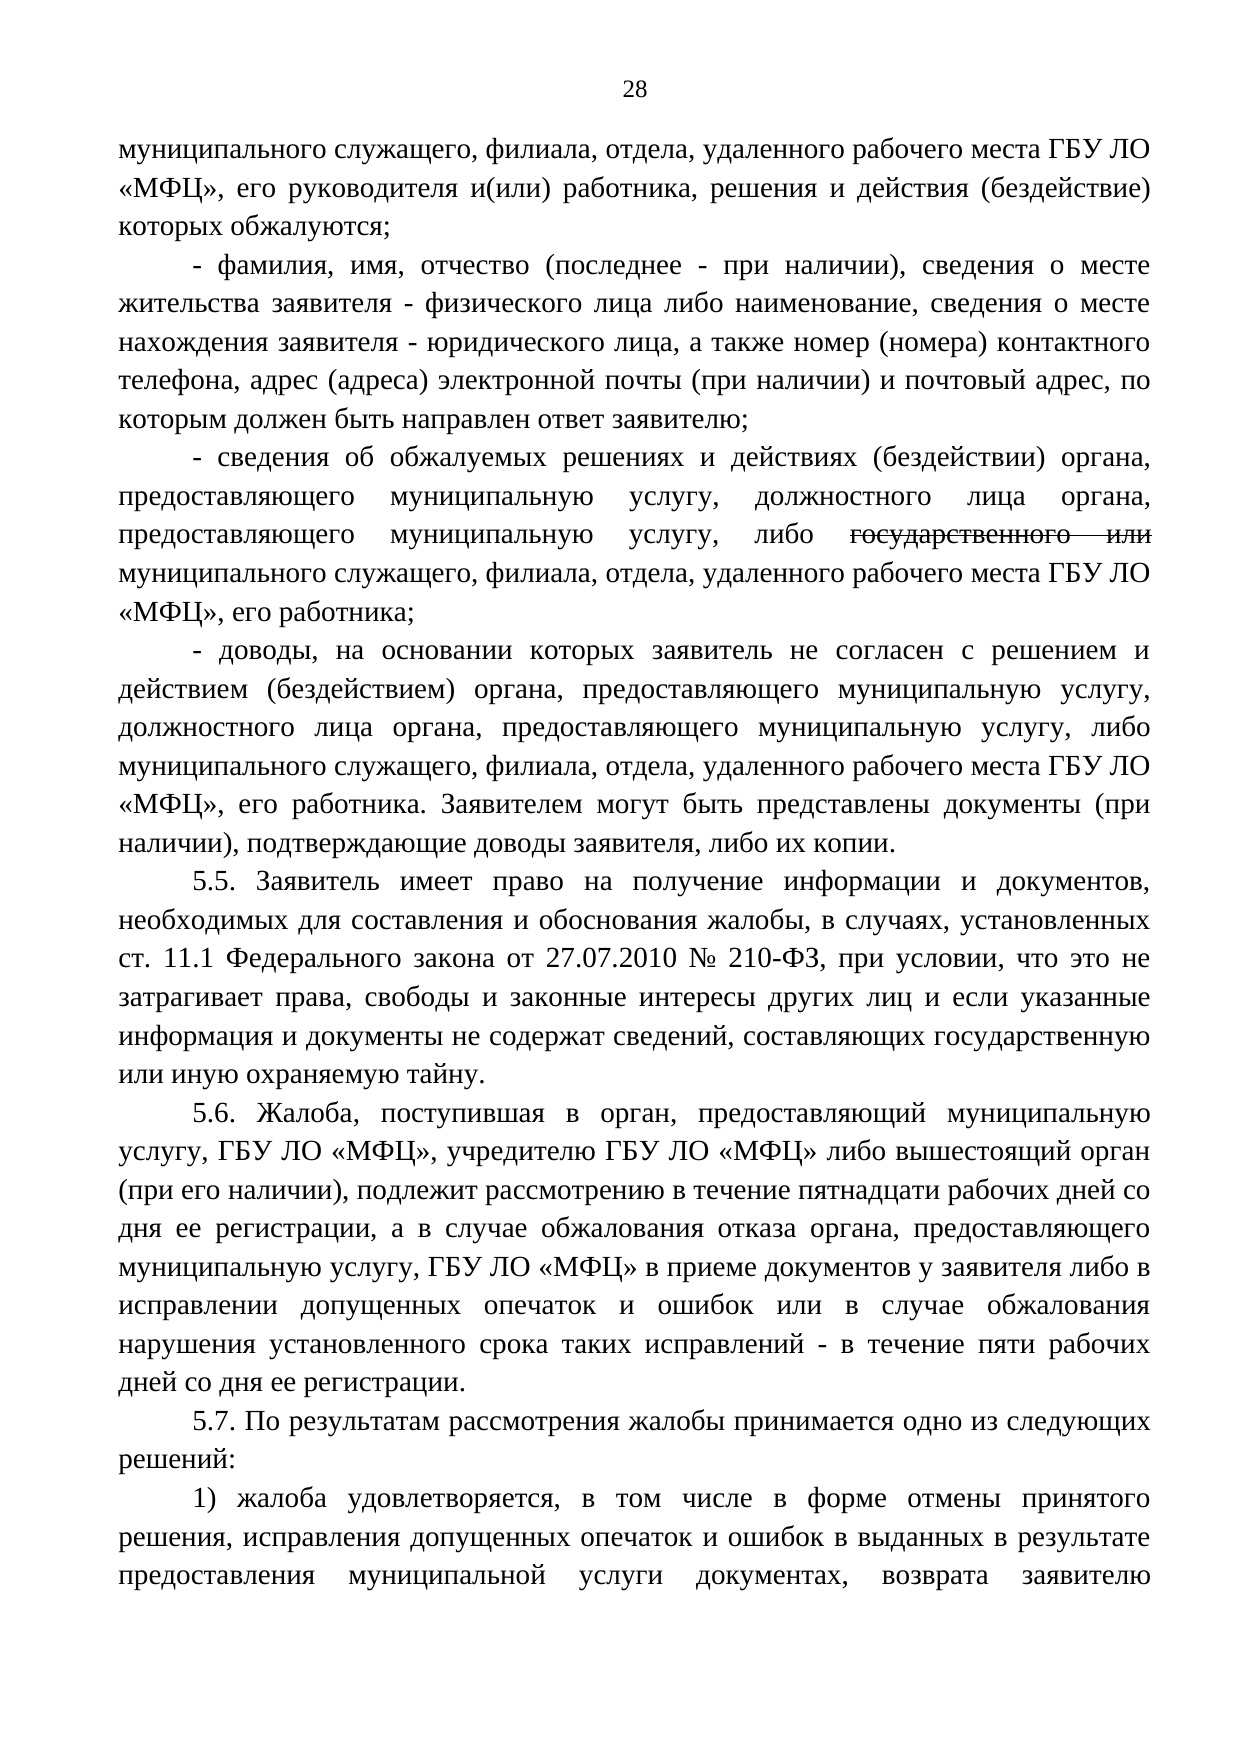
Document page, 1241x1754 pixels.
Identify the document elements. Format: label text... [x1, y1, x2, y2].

text 5.6. Жалоба, поступившая в орган, предоставляющий муниципальную услугу, ГБУ ЛО «МФЦ», учредителю ГБУ ЛО «МФЦ» либо вышестоящий орган (при его наличии), подлежит рассмотрению в течение пятнадцати рабочих дней со дня ее регистрации, а в случае обжалования отказа органа, предоставляющего муниципальную услугу, ГБУ ЛО «МФЦ» в приеме документов у заявителя либо в исправлении допущенных опечаток и ошибок или в случае обжалования нарушения установленного срока таких исправлений - в течение пяти рабочих дней со дня ее регистрации. [118, 1095, 1152, 1398]
text - сведения об обжалуемых решениях и действиях (бездействии) органа, предоставляющего муниципальную услугу, должностного лица органа, предоставляющего муниципальную услугу, либо государственного или муниципального служащего, филиала, отдела, удаленного рабочего места ГБУ ЛО «МФЦ», его работника; [118, 439, 1152, 627]
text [118, 1480, 1152, 1591]
text 5.5. Заявитель имеет право на получение информации и документов, необходимых для составления и обоснования жалобы, в случаях, установленных ст. 11.1 Федерального закона от 27.07.2010 № 210-ФЗ, при условии, что это не затрагивает права, свободы и законные интересы других лиц и если указанные информация и документы не содержат сведений, составляющих государственную или иную охраняемую тайну. [118, 863, 1152, 1090]
text 5.7. По результатам рассмотрения жалобы принимается одно из следующих решений: [118, 1403, 1152, 1475]
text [118, 131, 1152, 242]
text - доводы, на основании которых заявитель не согласен с решением и действием (бездействием) органа, предоставляющего муниципальную услугу, должностного лица органа, предоставляющего муниципальную услугу, либо муниципального служащего, филиала, отдела, удаленного рабочего места ГБУ ЛО «МФЦ», его работника. Заявителем могут быть представлены документы (при наличии), подтверждающие доводы заявителя, либо их копии. [118, 632, 1152, 858]
text - фамилия, имя, отчество (последнее - при наличии), сведения о месте жительства заявителя - физического лица либо наименование, сведения о месте нахождения заявителя - юридического лица, а также номер (номера) контактного телефона, адрес (адреса) электронной почты (при наличии) и почтовый адрес, по которым должен быть направлен ответ заявителю; [118, 247, 1152, 434]
